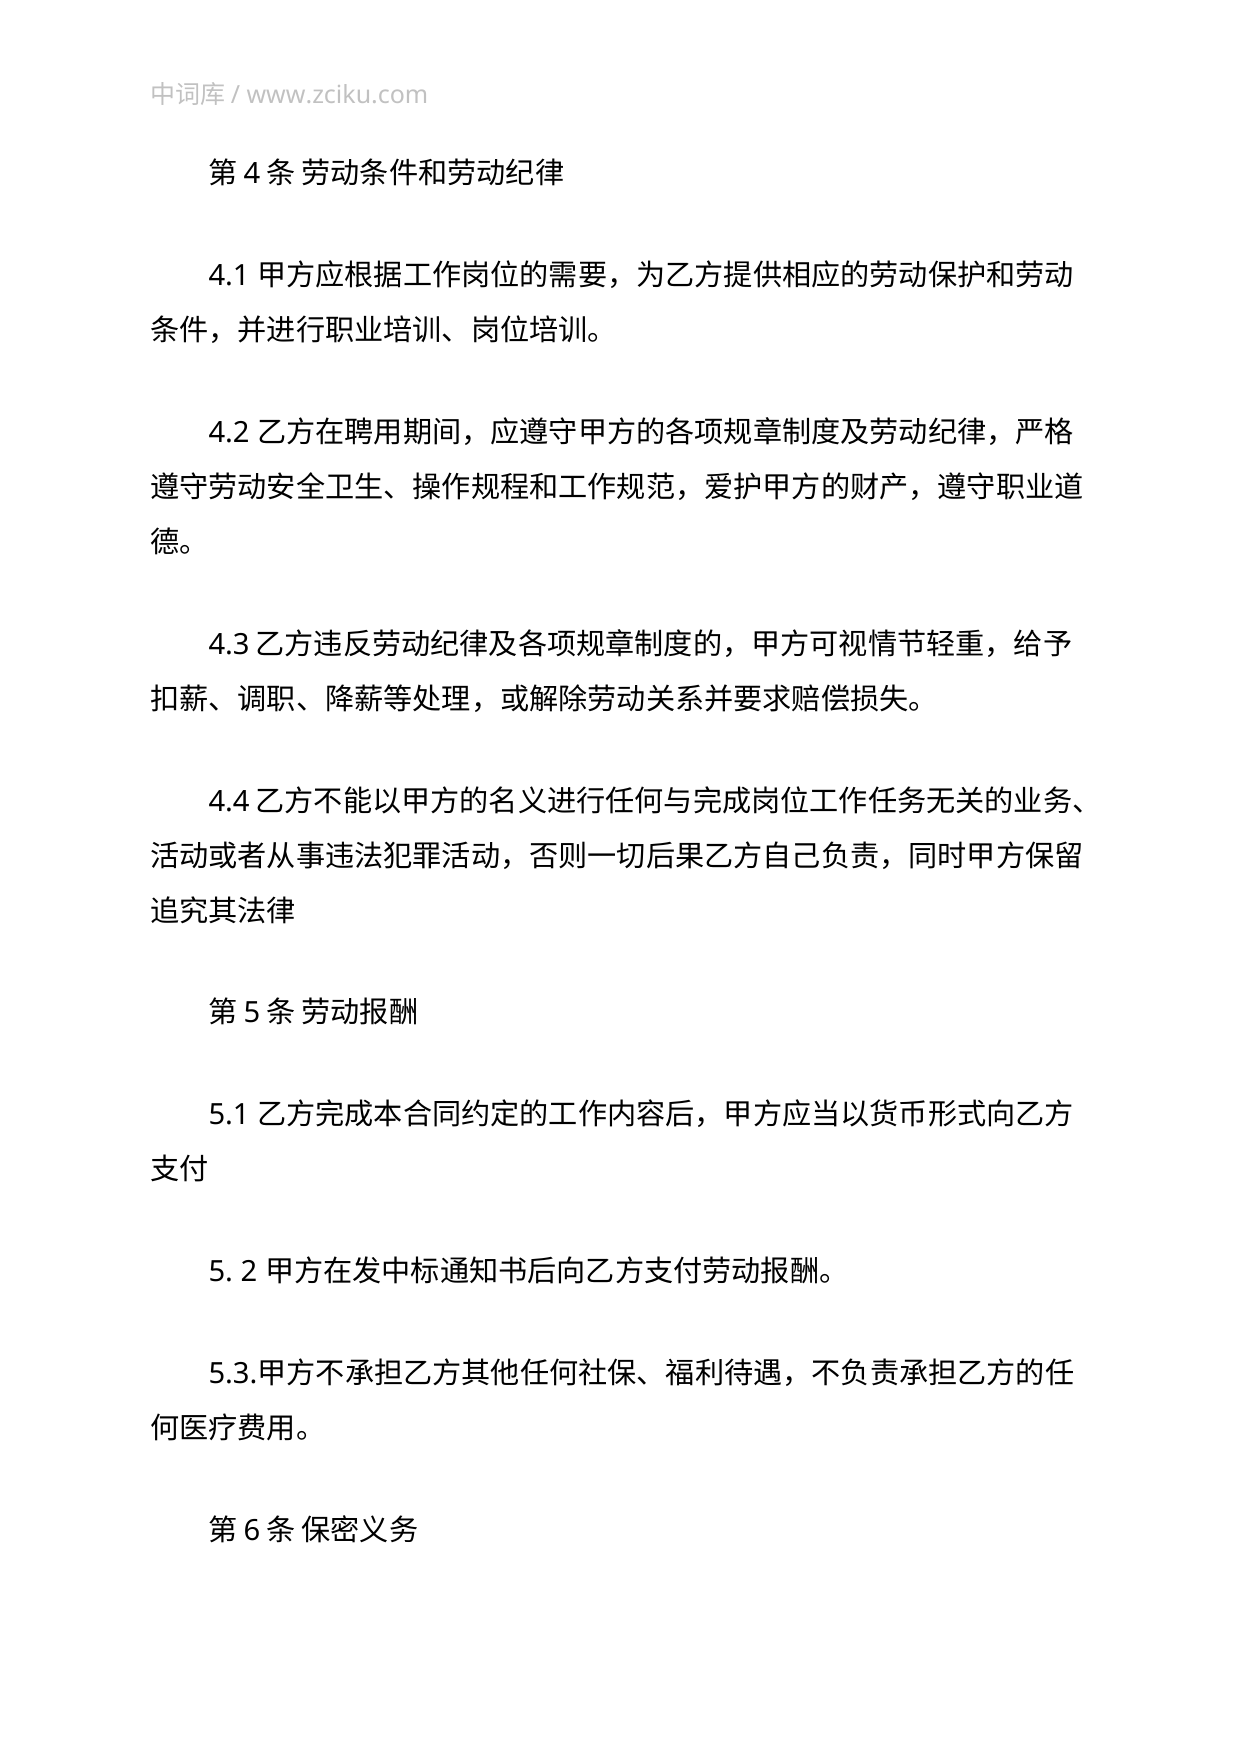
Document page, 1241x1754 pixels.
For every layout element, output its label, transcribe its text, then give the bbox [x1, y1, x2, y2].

text 第6条 保密义务 [150, 1506, 1090, 1549]
text 5. 2 甲方在发中标通知书后向乙方支付劳动报酬。 [150, 1248, 1090, 1290]
text 4.1 甲方应根据工作岗位的需要，为乙方提供相应的劳动保护和劳动条件，并进行职业培训、岗位培训。 [150, 252, 1090, 349]
text 第4条 劳动条件和劳动纪律 [150, 150, 1090, 192]
text 5.3.甲方不承担乙方其他任何社保、福利待遇，不负责承担乙方的任何医疗费用。 [150, 1349, 1090, 1447]
text 4.4乙方不能以甲方的名义进行任何与完成岗位工作任务无关的业务、活动或者从事违法犯罪活动，否则一切后果乙方自己负责，同时甲方保留追究其法律 [150, 777, 1090, 929]
text 4.2 乙方在聘用期间，应遵守甲方的各项规章制度及劳动纪律，严格遵守劳动安全卫生、操作规程和工作规范，爱护甲方的财产，遵守职业道德。 [150, 409, 1090, 561]
text 4.3乙方违反劳动纪律及各项规章制度的，甲方可视情节轻重，给予扣薪、调职、降薪等处理，或解除劳动关系并要求赔偿损失。 [150, 620, 1090, 718]
text 5.1 乙方完成本合同约定的工作内容后，甲方应当以货币形式向乙方支付 [150, 1091, 1090, 1188]
text 第5条 劳动报酬 [150, 989, 1090, 1031]
